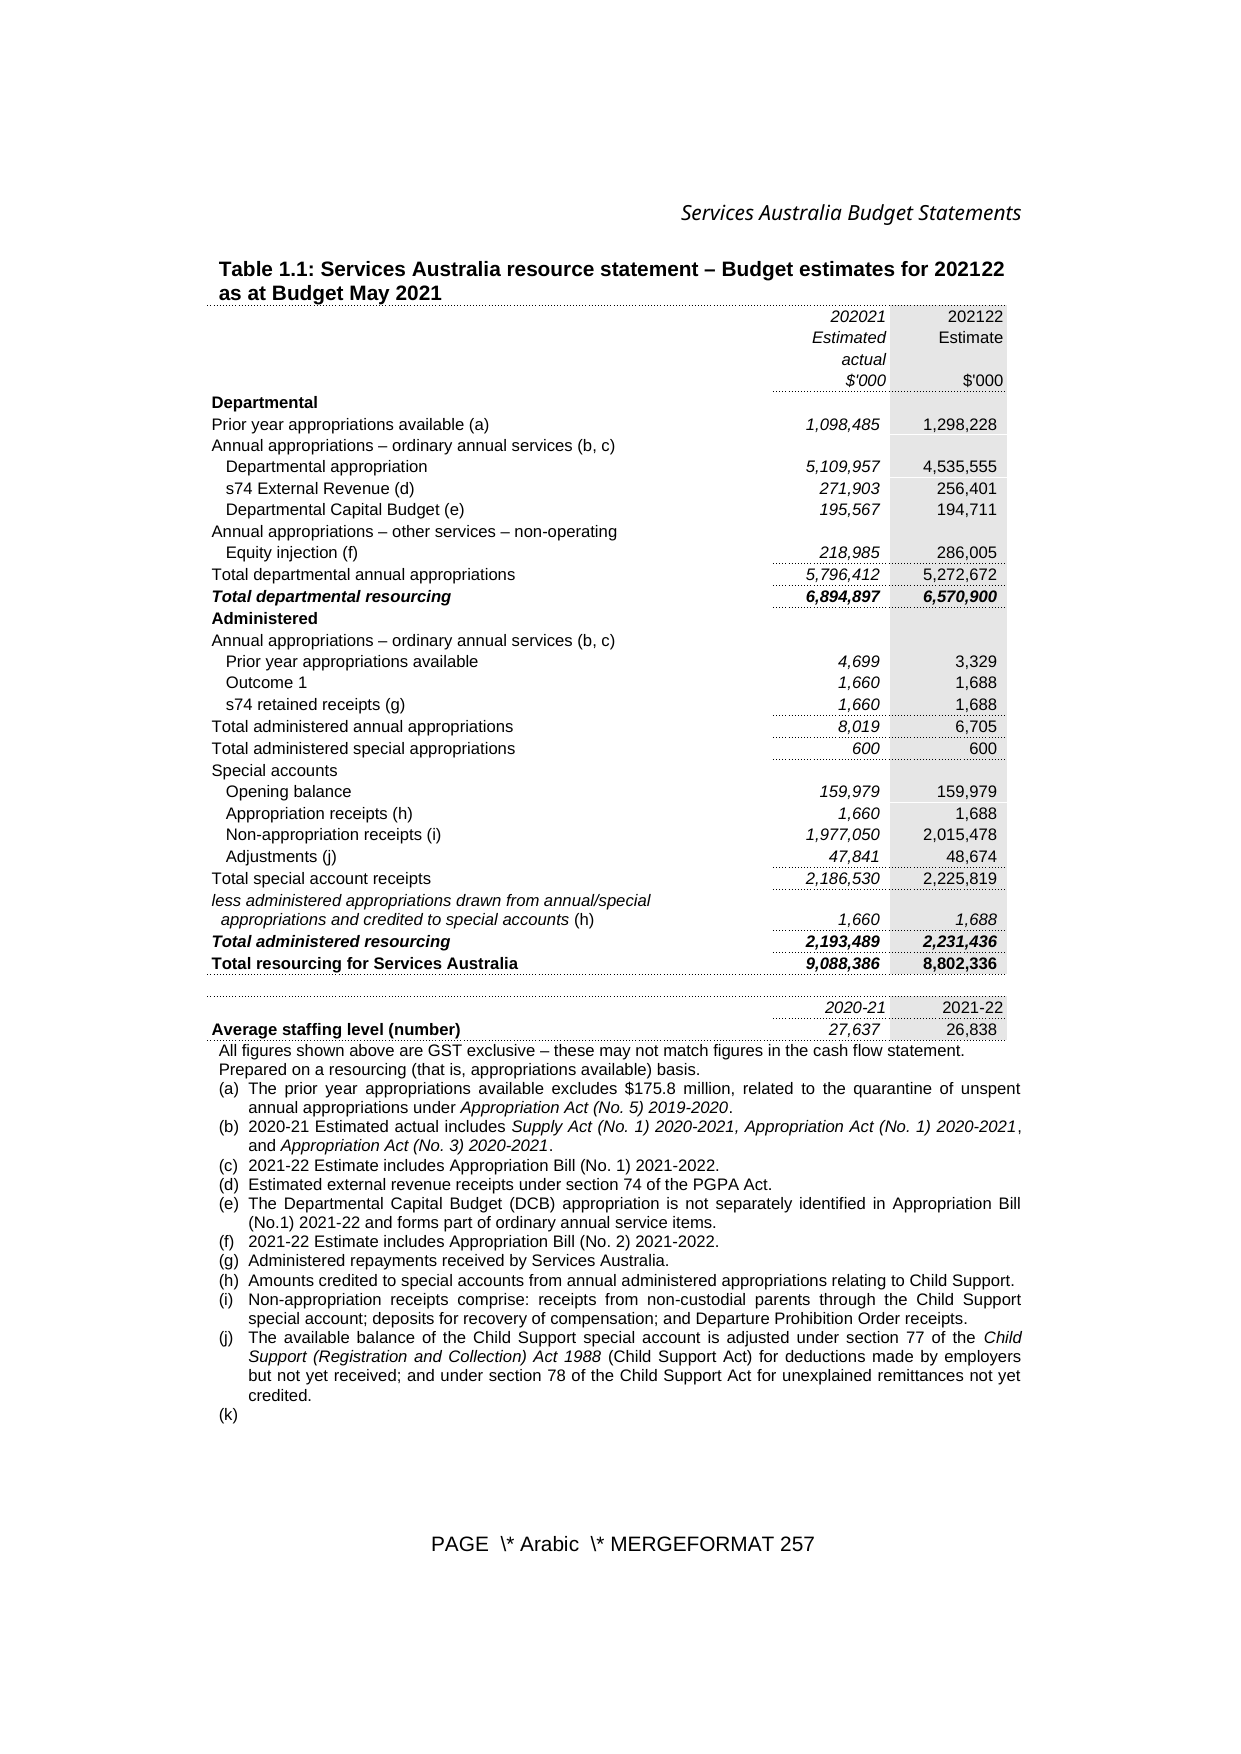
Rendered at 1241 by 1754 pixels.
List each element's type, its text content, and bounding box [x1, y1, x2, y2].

list Amounts credited to special accounts from annual administered appropriations relating to Child Support. [218, 1270, 1022, 1289]
list 2021-22 Estimate includes Appropriation Bill (No. 2) 2021-2022. [218, 1232, 1022, 1251]
text Prepared on a resourcing (that is, appropriations available) basis. [218, 1059, 1022, 1079]
list Estimated external revenue receipts under section 74 of the PGPA Act. [218, 1174, 1022, 1194]
text All figures shown above are GST exclusive – these may not match figures in the cash flow statement. [218, 1040, 1022, 1059]
list Administered repayments received by Services Australia. [218, 1251, 1022, 1270]
list The prior year appropriations available excludes $175.8 million, related to the quarantine of unspent annual appropriations under Appropriation Act (No. 5) 2019-2020. [218, 1079, 1022, 1117]
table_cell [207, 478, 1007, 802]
list Non-appropriation receipts comprise: receipts from non-custodial parents through the Child Support special account; deposits for recovery of compensation; and Departure Prohibition Order receipts. [218, 1289, 1022, 1328]
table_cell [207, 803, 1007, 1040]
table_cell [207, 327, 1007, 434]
list 2020-21 Estimated actual includes Supply Act (No. 1) 2020-2021, Appropriation Act (No. 1) 2020-2021, and Appropriation Act (No. 3) 2020-2021. [218, 1117, 1022, 1155]
list The available balance of the Child Support special account is adjusted under section 77 of the Child Support (Registration and Collection) Act 1988 (Child Support Act) for deductions made by employers but not yet received; and under section 78 of the Child Support Act for unexplained remittances not yet credited. [218, 1328, 1022, 1404]
subtitle Table 1.1: Services Australia resource statement – Budget estimates for 2021­22 as at Budget May 2021 [218, 257, 1022, 305]
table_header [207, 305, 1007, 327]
list 2021-22 Estimate includes Appropriation Bill (No. 1) 2021-2022. [218, 1155, 1022, 1174]
list The Departmental Capital Budget (DCB) appropriation is not separately identified in Appropriation Bill (No.1) 2021-22 and forms part of ordinary annual service items. [218, 1194, 1022, 1232]
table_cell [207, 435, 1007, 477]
